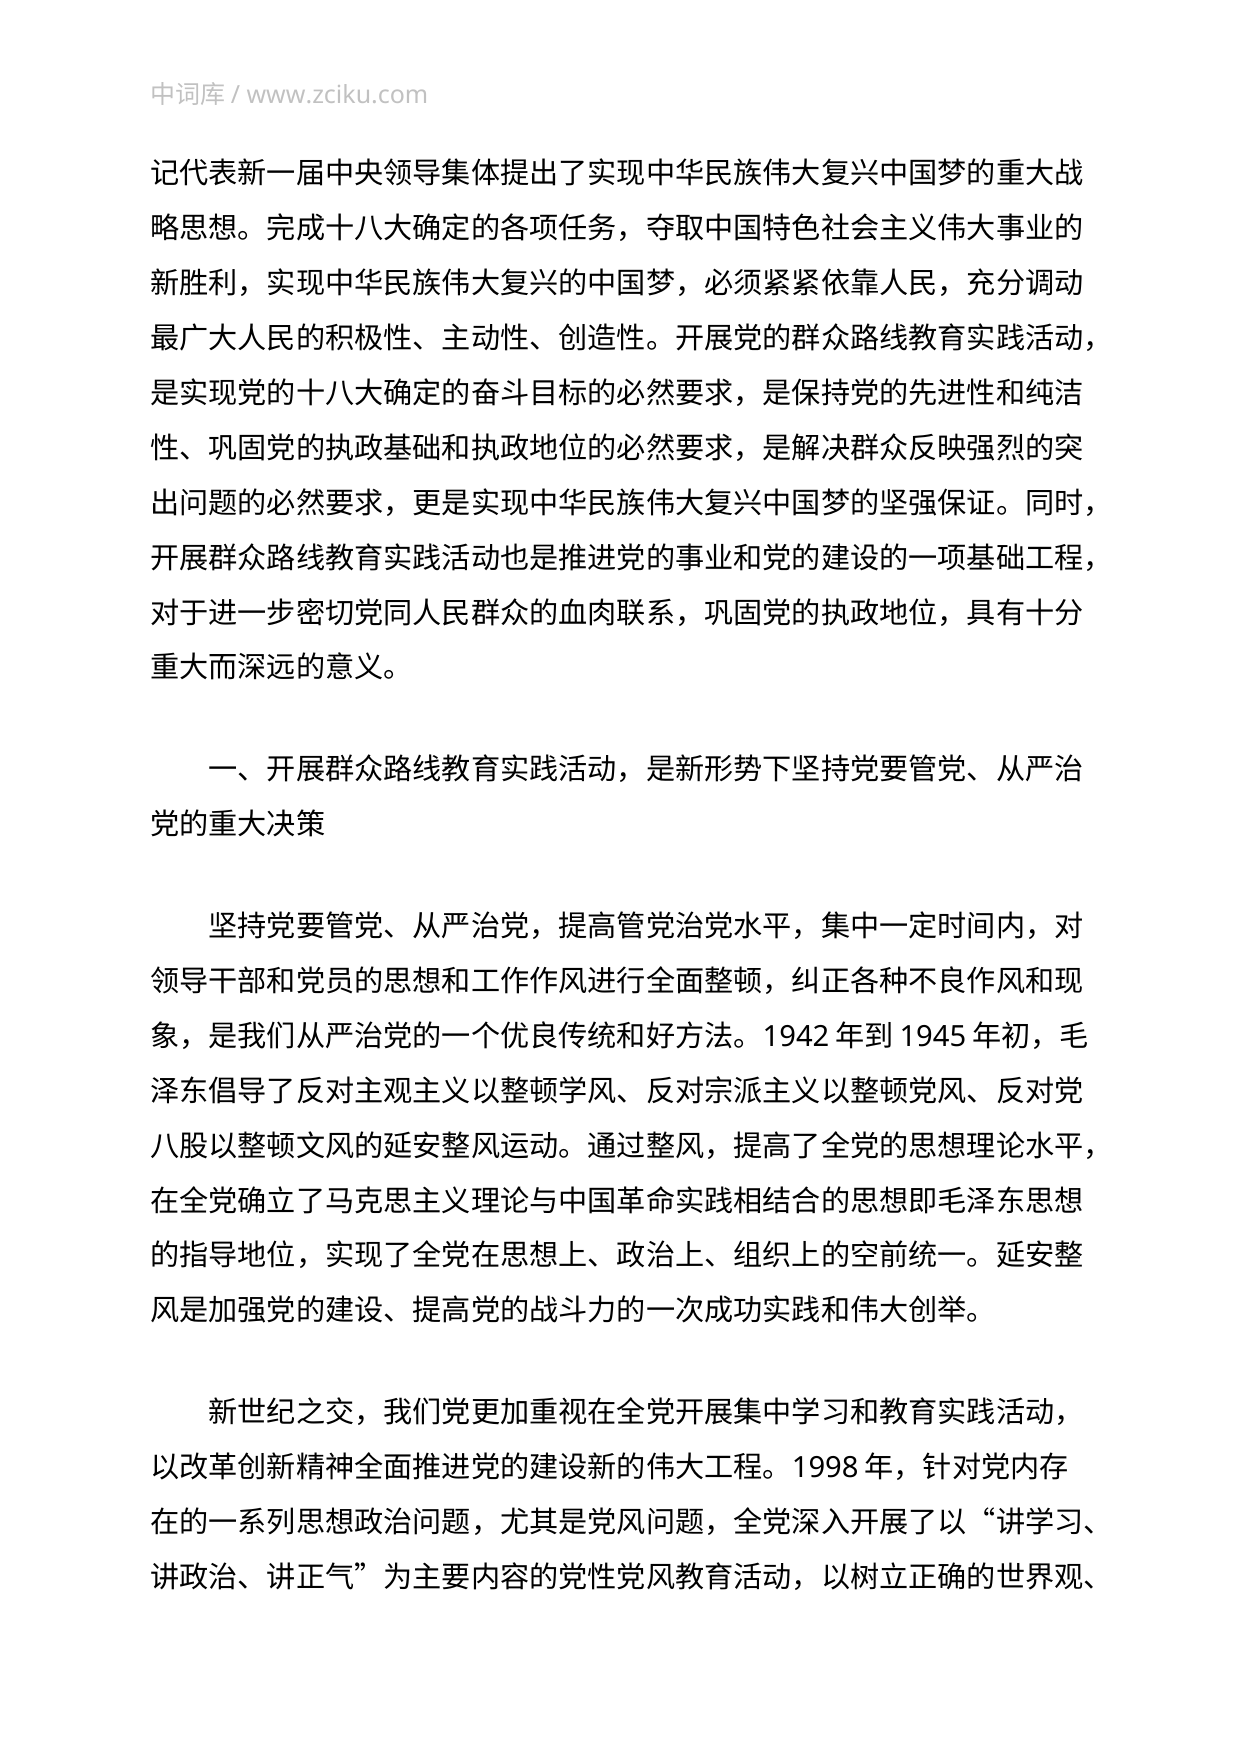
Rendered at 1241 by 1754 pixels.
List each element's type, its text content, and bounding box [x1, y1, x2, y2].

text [150, 150, 1090, 686]
text 坚持党要管党、从严治党，提高管党治党水平，集中一定时间内，对领导干部和党员的思想和工作作风进行全面整顿，纠正各种不良作风和现象，是我们从严治党的一个优良传统和好方法。1942年到1945年初，毛泽东倡导了反对主观主义以整顿学风、反对宗派主义以整顿党风、反对党八股以整顿文风的延安整风运动。通过整风，提高了全党的思想理论水平，在全党确立了马克思主义理论与中国革命实践相结合的思想即毛泽东思想的指导地位，实现了全党在思想上、政治上、组织上的空前统一。延安整风是加强党的建设、提高党的战斗力的一次成功实践和伟大创举。 [150, 902, 1090, 1329]
text 一、开展群众路线教育实践活动，是新形势下坚持党要管党、从严治党的重大决策 [150, 746, 1090, 843]
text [150, 1389, 1090, 1596]
